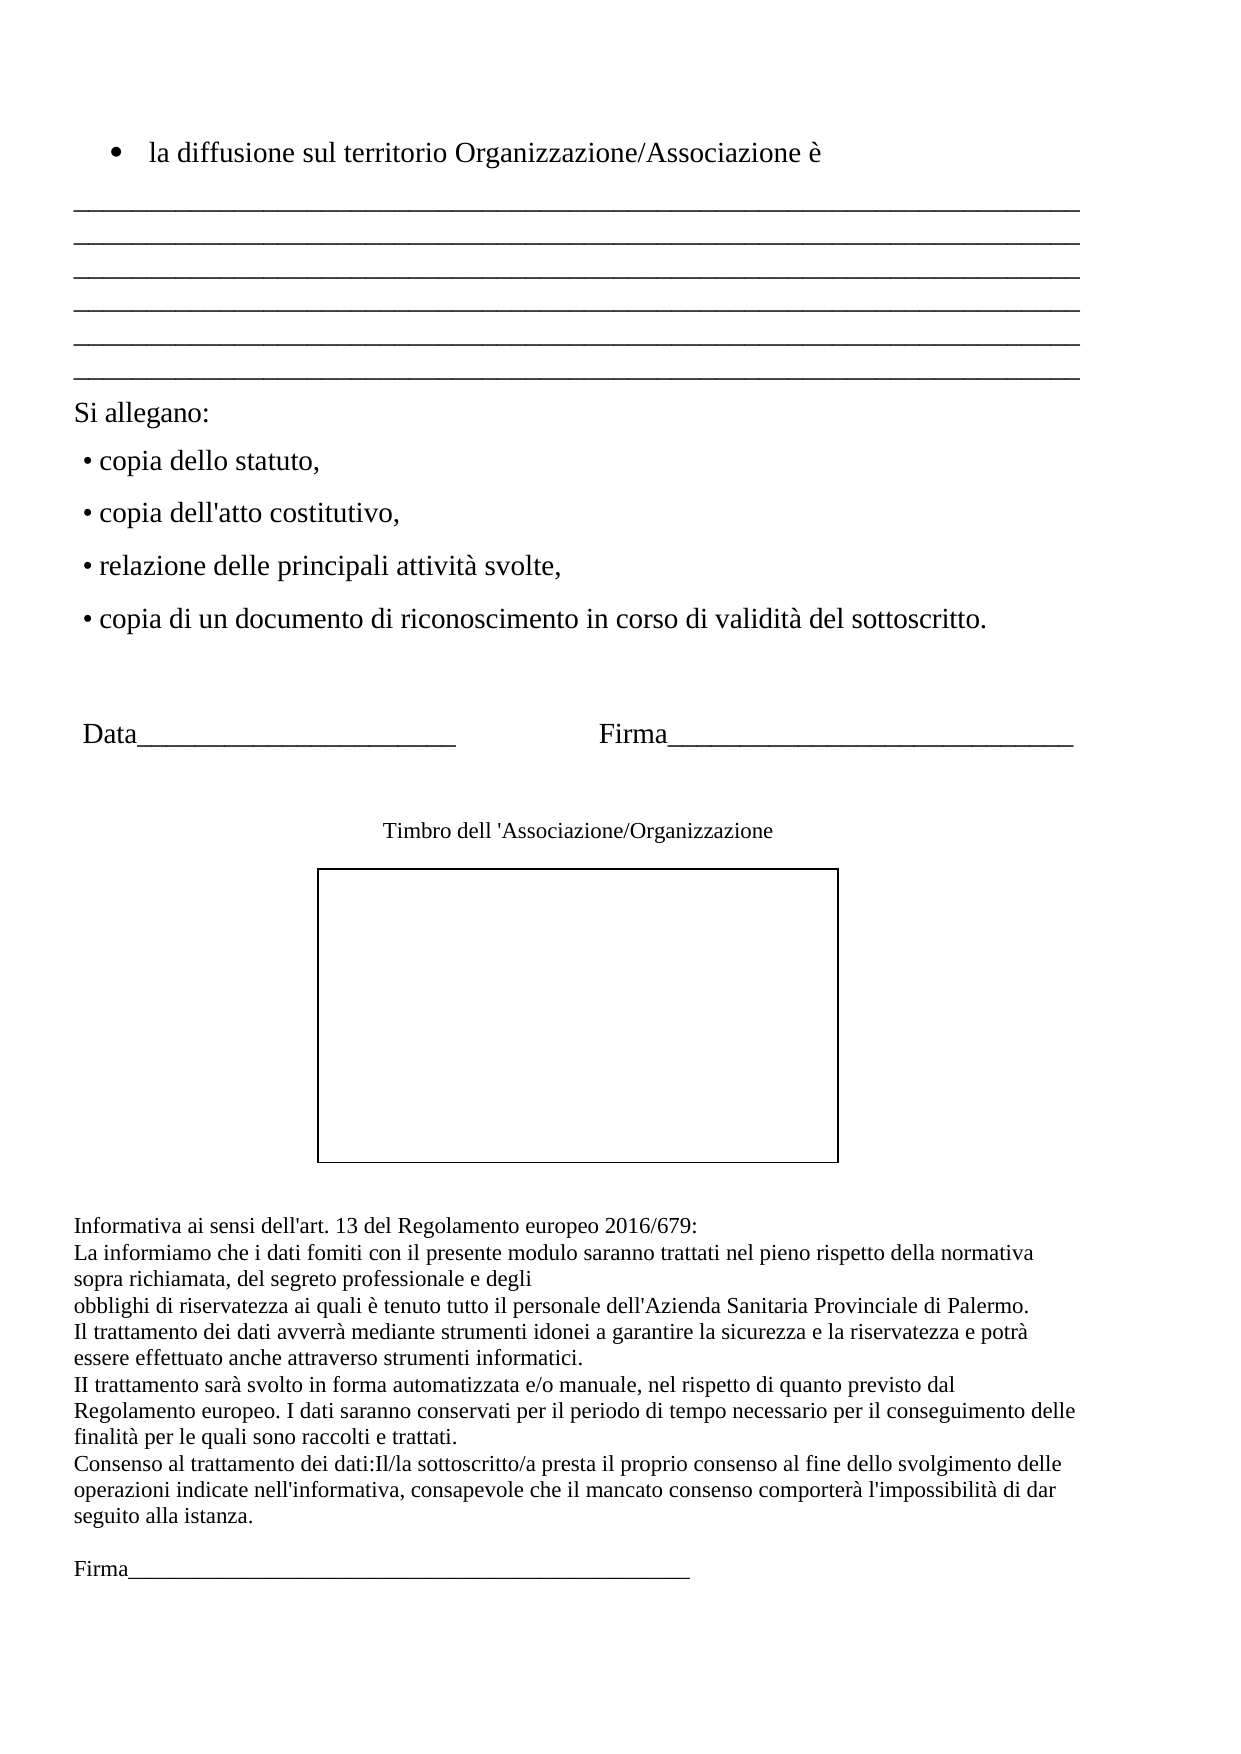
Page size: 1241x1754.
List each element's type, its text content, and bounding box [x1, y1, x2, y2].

text Timbro dell 'Associazione/Organizzazione [73, 817, 1083, 844]
text Il trattamento dei dati avverrà mediante strumenti idonei a garantire la sicurezza e la riservatezza e potrà essere effettuato anche attraverso strumenti informatici. [73, 1318, 1083, 1371]
text Consenso al trattamento dei dati:Il/la sottoscritto/a presta il proprio consenso al fine dello svolgimento delle operazioni indicate nell'informativa, consapevole che il mancato consenso comporterà l'impossibilità di dar seguito alla istanza. [73, 1450, 1083, 1529]
list relazione delle principali attività svolte, [82, 533, 1083, 586]
text Firma_________________________________________________ [73, 1555, 1083, 1582]
list copia dell'atto costitutivo, [82, 481, 1083, 533]
text Si allegano: [73, 395, 1083, 428]
text Data______________________ Firma____________________________ [82, 702, 1083, 754]
text II trattamento sarà svolto in forma automatizzata e/o manuale, nel rispetto di quanto previsto dal Regolamento europeo. I dati saranno conservati per il periodo di tempo necessario per il conseguimento delle finalità per le quali sono raccolti e trattati. [73, 1371, 1083, 1450]
list copia dello statuto, [82, 428, 1083, 481]
list la diffusione sul territorio Organizzazione/Associazione è [111, 135, 1083, 168]
text Informativa ai sensi dell'art. 13 del Regolamento europeo 2016/679: [73, 1213, 1083, 1239]
text ______________________________________________________________________________________________________________________________________________________________________________________________________________________________________________________________________________________________________________________________________________________________________________________________________________________________ [73, 181, 1083, 382]
text La informiamo che i dati fomiti con il presente modulo saranno trattati nel pieno rispetto della normativa sopra richiamata, del segreto professionale e degli obblighi di riservatezza ai quali è tenuto tutto il personale dell'Azienda Sanitaria Provinciale di Palermo. [73, 1239, 1083, 1318]
list copia di un documento di riconoscimento in corso di validità del sottoscritto. [82, 586, 1083, 639]
